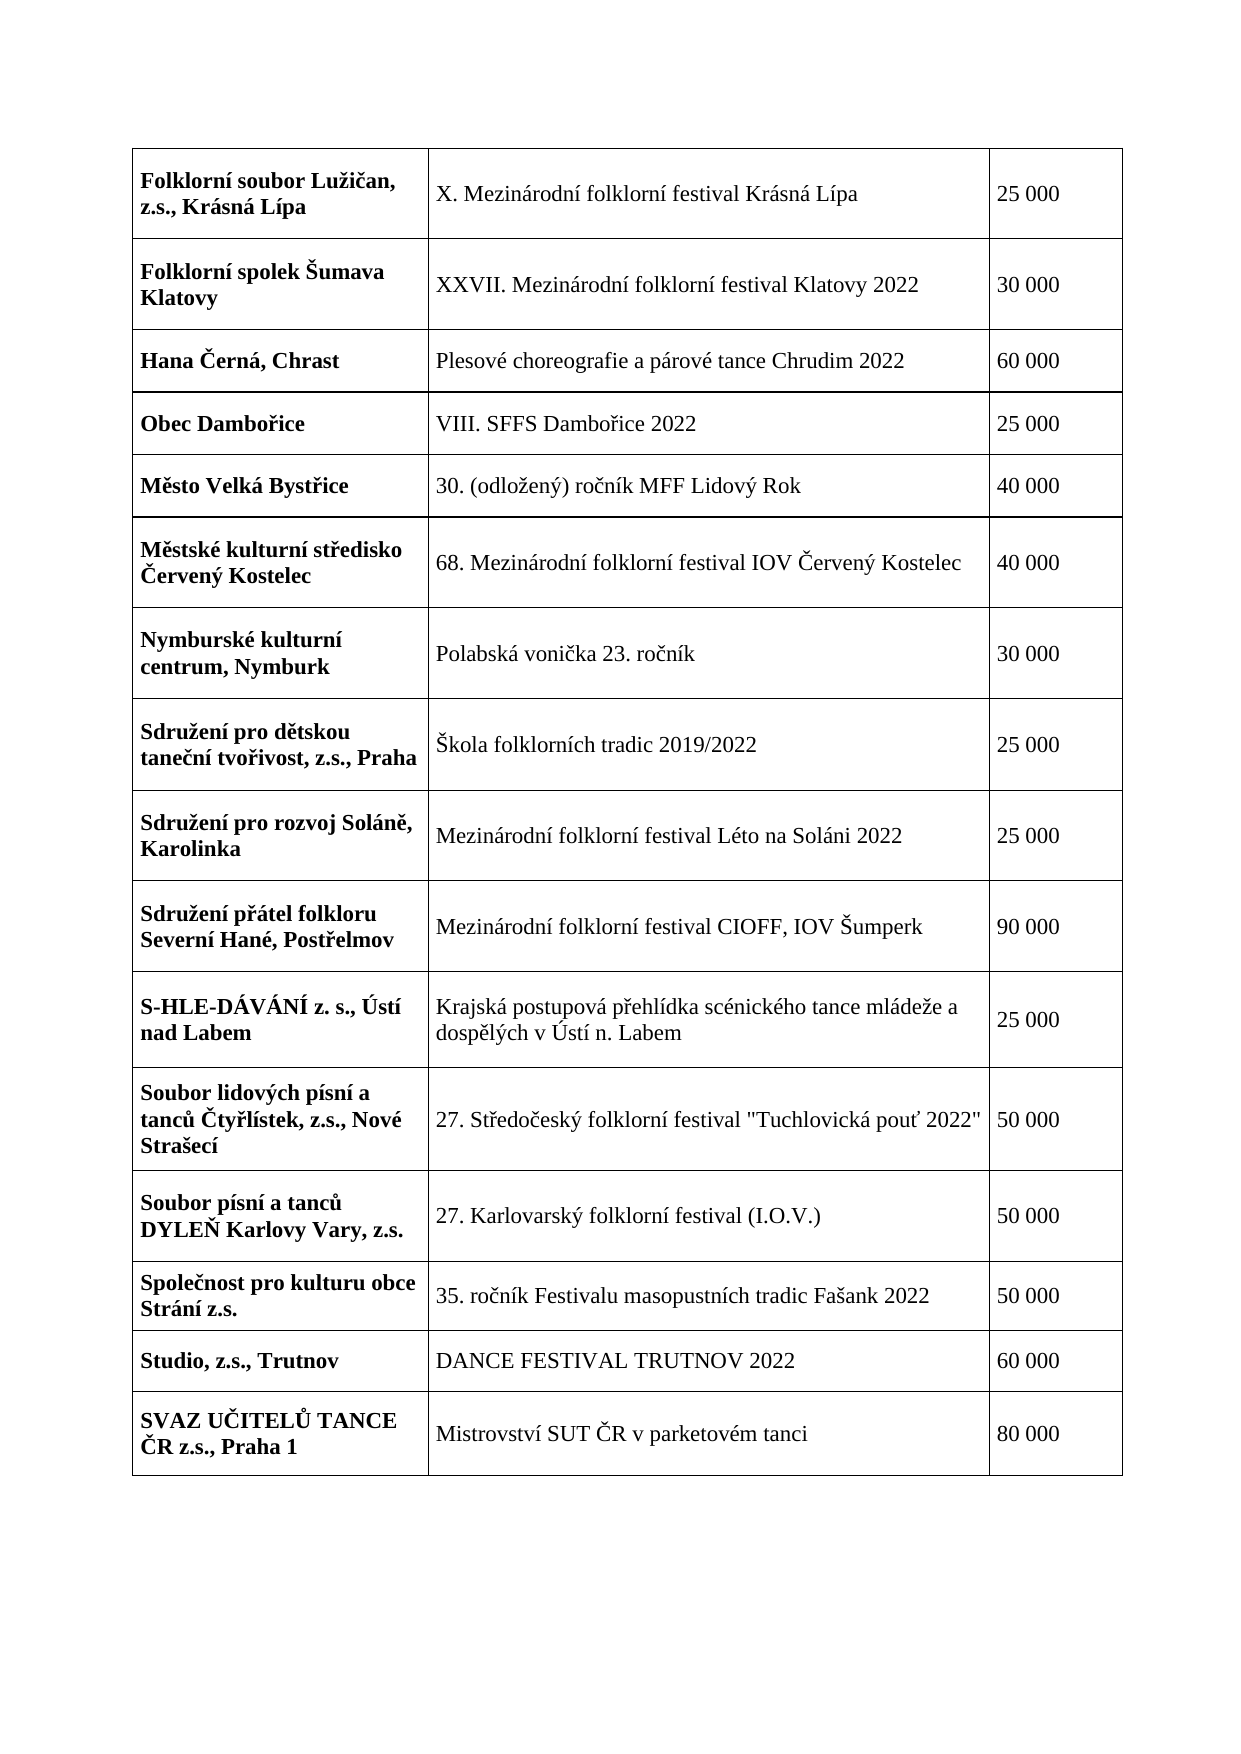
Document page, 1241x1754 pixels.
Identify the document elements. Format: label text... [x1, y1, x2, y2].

table_cell 40 000 [990, 518, 1122, 607]
table_cell 35. ročník Festivalu masopustních tradic Fašank 2022 [429, 1262, 989, 1329]
table_cell Hana Černá, Chrast [133, 330, 428, 391]
table_cell 25 000 [990, 791, 1122, 880]
table_cell 90 000 [990, 881, 1122, 971]
table_cell 50 000 [990, 1262, 1122, 1329]
table_cell Obec Dambořice [133, 393, 428, 454]
table_cell 60 000 [990, 1331, 1122, 1391]
table_cell VIII. SFFS Dambořice 2022 [429, 393, 989, 454]
table_cell 68. Mezinárodní folklorní festival IOV Červený Kostelec [429, 518, 989, 607]
table_cell 80 000 [990, 1392, 1122, 1475]
table_cell 27. Středočeský folklorní festival "Tuchlovická pouť 2022" [429, 1068, 989, 1170]
table_cell Folklorní spolek Šumava Klatovy [133, 239, 428, 329]
table_cell Studio, z.s., Trutnov [133, 1331, 428, 1391]
table_cell Sdružení pro dětskou taneční tvořivost, z.s., Praha [133, 699, 428, 789]
table_cell 25 000 [990, 699, 1122, 789]
table_cell 50 000 [990, 1068, 1122, 1170]
table_cell X. Mezinárodní folklorní festival Krásná Lípa [429, 149, 989, 238]
table_cell 25 000 [990, 393, 1122, 454]
table_cell SVAZ UČITELŮ TANCE ČR z.s., Praha 1 [133, 1392, 428, 1475]
table_cell Městské kulturní středisko Červený Kostelec [133, 518, 428, 607]
table_cell Polabská vonička 23. ročník [429, 608, 989, 698]
table_cell Folklorní soubor Lužičan, z.s., Krásná Lípa [133, 149, 428, 238]
table_cell Krajská postupová přehlídka scénického tance mládeže a dospělých v Ústí n. Labem [429, 972, 989, 1067]
table_cell Sdružení pro rozvoj Soláně, Karolinka [133, 791, 428, 880]
table_cell 30 000 [990, 608, 1122, 698]
table_cell 60 000 [990, 330, 1122, 391]
table_cell Společnost pro kulturu obce Strání z.s. [133, 1262, 428, 1329]
table_cell Mistrovství SUT ČR v parketovém tanci [429, 1392, 989, 1475]
table_cell 40 000 [990, 455, 1122, 516]
table_cell Město Velká Bystřice [133, 455, 428, 516]
table_cell Soubor lidových písní a tanců Čtyřlístek, z.s., Nové Strašecí [133, 1068, 428, 1170]
table_cell DANCE FESTIVAL TRUTNOV 2022 [429, 1331, 989, 1391]
table_cell Nymburské kulturní centrum, Nymburk [133, 608, 428, 698]
table_cell Sdružení přátel folkloru Severní Hané, Postřelmov [133, 881, 428, 971]
table_cell 30 000 [990, 239, 1122, 329]
table_cell 27. Karlovarský folklorní festival (I.O.V.) [429, 1171, 989, 1261]
table_cell 25 000 [990, 149, 1122, 238]
table_cell Mezinárodní folklorní festival Léto na Soláni 2022 [429, 791, 989, 880]
table_cell Škola folklorních tradic 2019/2022 [429, 699, 989, 789]
table_cell Soubor písní a tanců DYLEŇ Karlovy Vary, z.s. [133, 1171, 428, 1261]
table_cell Plesové choreografie a párové tance Chrudim 2022 [429, 330, 989, 391]
table_cell 25 000 [990, 972, 1122, 1067]
table_cell 50 000 [990, 1171, 1122, 1261]
table_cell S-HLE-DÁVÁNÍ z. s., Ústí nad Labem [133, 972, 428, 1067]
table_cell Mezinárodní folklorní festival CIOFF, IOV Šumperk [429, 881, 989, 971]
table_cell XXVII. Mezinárodní folklorní festival Klatovy 2022 [429, 239, 989, 329]
table_cell 30. (odložený) ročník MFF Lidový Rok [429, 455, 989, 516]
